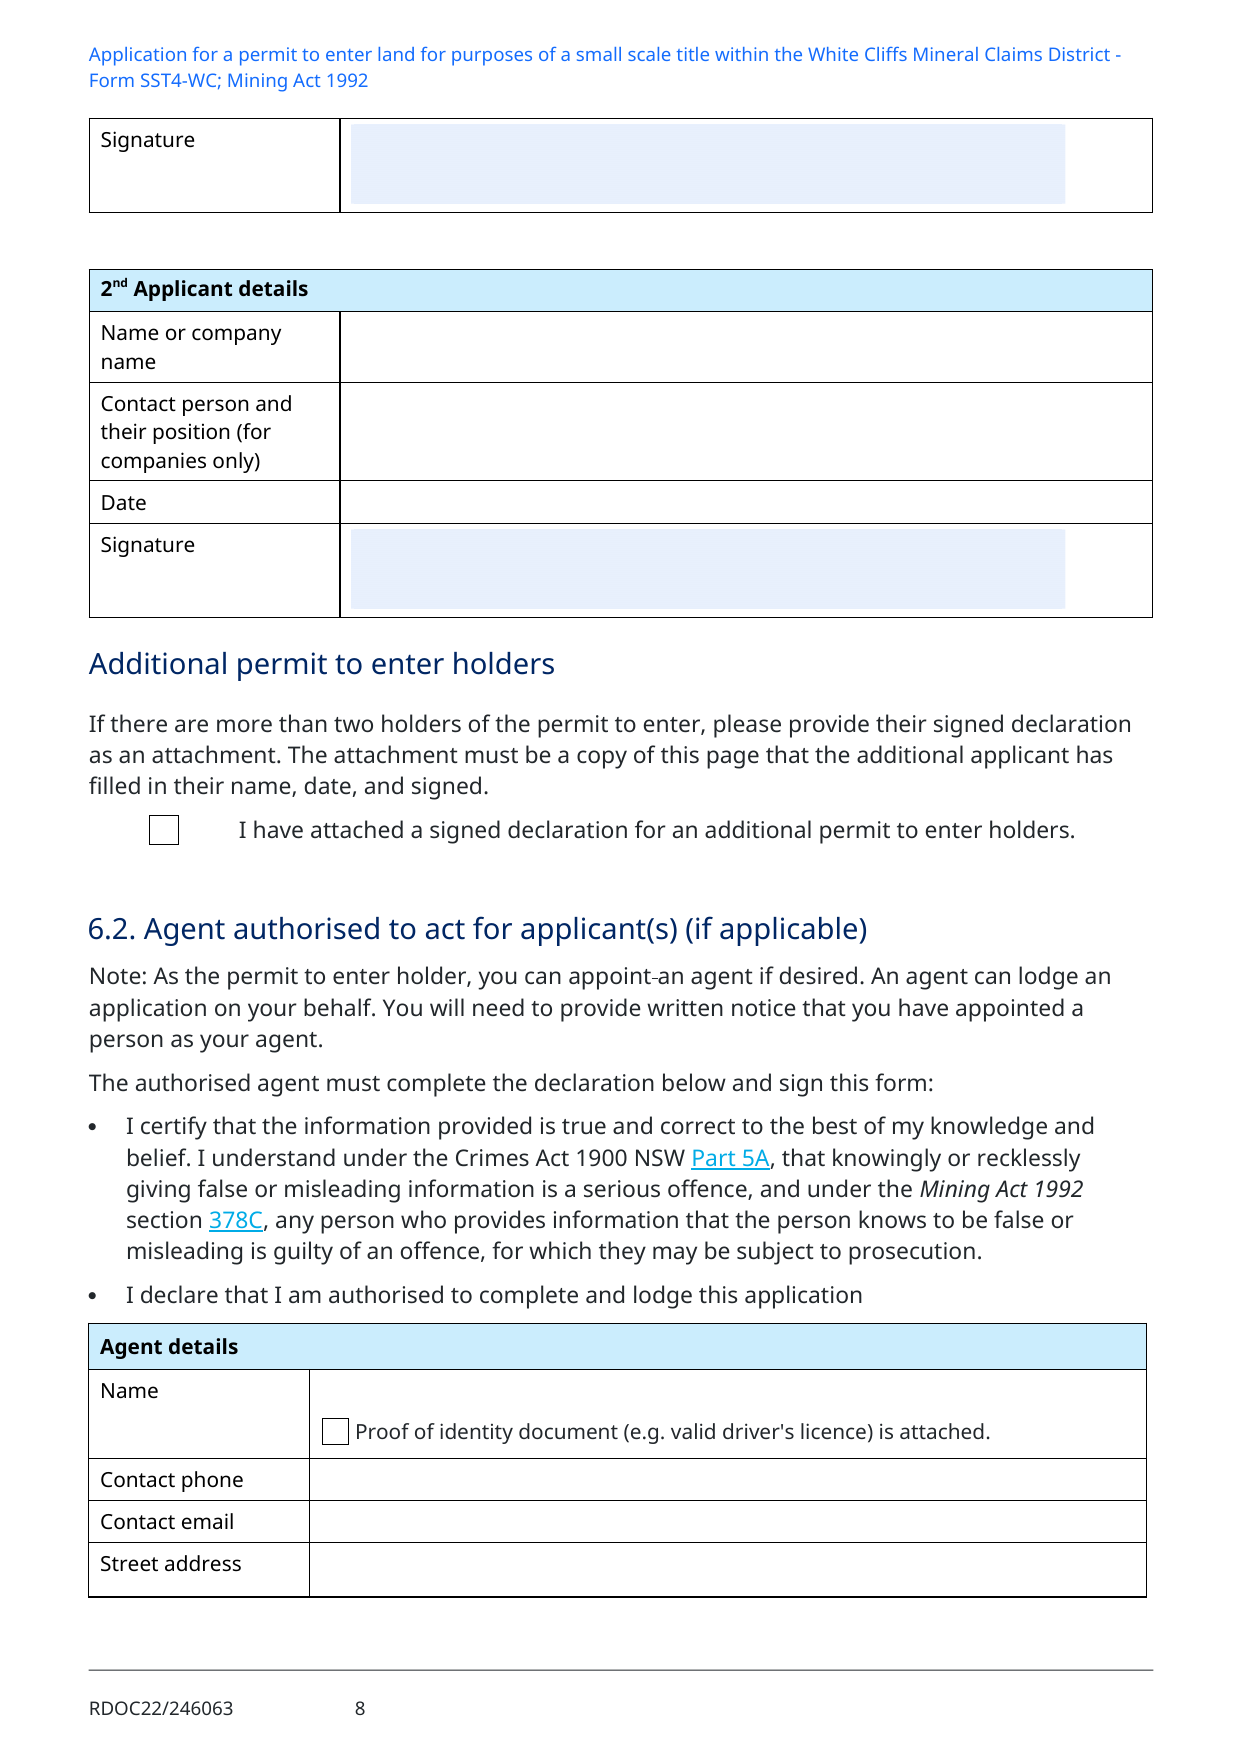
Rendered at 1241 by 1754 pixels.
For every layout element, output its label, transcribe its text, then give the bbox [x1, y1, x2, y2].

picture [351, 124, 1066, 204]
table_cell Contact email [89, 1501, 309, 1542]
text The authorised agent must complete the declaration below and sign this form: [89, 1066, 1152, 1098]
text Note: As the permit to enter holder, you can appoint an agent if desired. An agent can lodge an application on your behalf. You will need to provide written notice that you have appointed a person as your agent. [89, 960, 1152, 1054]
table_cell Date [90, 481, 339, 522]
table_header 2nd Applicant details [90, 270, 1152, 311]
table_cell [310, 1543, 1146, 1596]
table_cell [341, 383, 1152, 480]
subtitle Additional permit to enter holders [89, 643, 1152, 683]
table_cell Proof of identity document (e.g. valid driver's licence) is attached. [310, 1370, 1146, 1458]
table_cell Contact phone [89, 1459, 309, 1500]
text If there are more than two holders of the permit to enter, please provide their signed declaration as an attachment. The attachment must be a copy of this page that the additional applicant has filled in their name, date, and signed. [89, 708, 1152, 801]
table_cell Street address [89, 1543, 309, 1596]
table_cell Name [89, 1370, 309, 1458]
text I have attached a signed declaration for an additional permit to enter holders. [89, 814, 1152, 845]
table_cell [341, 312, 1152, 382]
table_cell Name or company name [90, 312, 339, 382]
list I certify that the information provided is true and correct to the best of my knowledge and belief. I understand under the Crimes Act 1900 NSW Part 5A, that knowingly or recklessly giving false or misleading information is a serious offence, and under the Mining Act 1992 section 378C, any person who provides information that the person knows to be false or misleading is guilty of an offence, for which they may be subject to prosecution. [89, 1110, 1152, 1266]
table_cell Signature [90, 524, 339, 617]
table_cell Contact person and their position (for companies only) [90, 383, 339, 480]
table_cell [341, 481, 1152, 522]
table_cell [310, 1459, 1146, 1500]
table_cell Signature [90, 119, 339, 212]
subtitle Agent authorised to act for applicant(s) (if applicable) [87, 908, 1152, 948]
picture [351, 529, 1066, 609]
table_cell [310, 1501, 1146, 1542]
list I declare that I am authorised to complete and lodge this application [89, 1279, 1152, 1310]
table_header Agent details [89, 1324, 1146, 1369]
